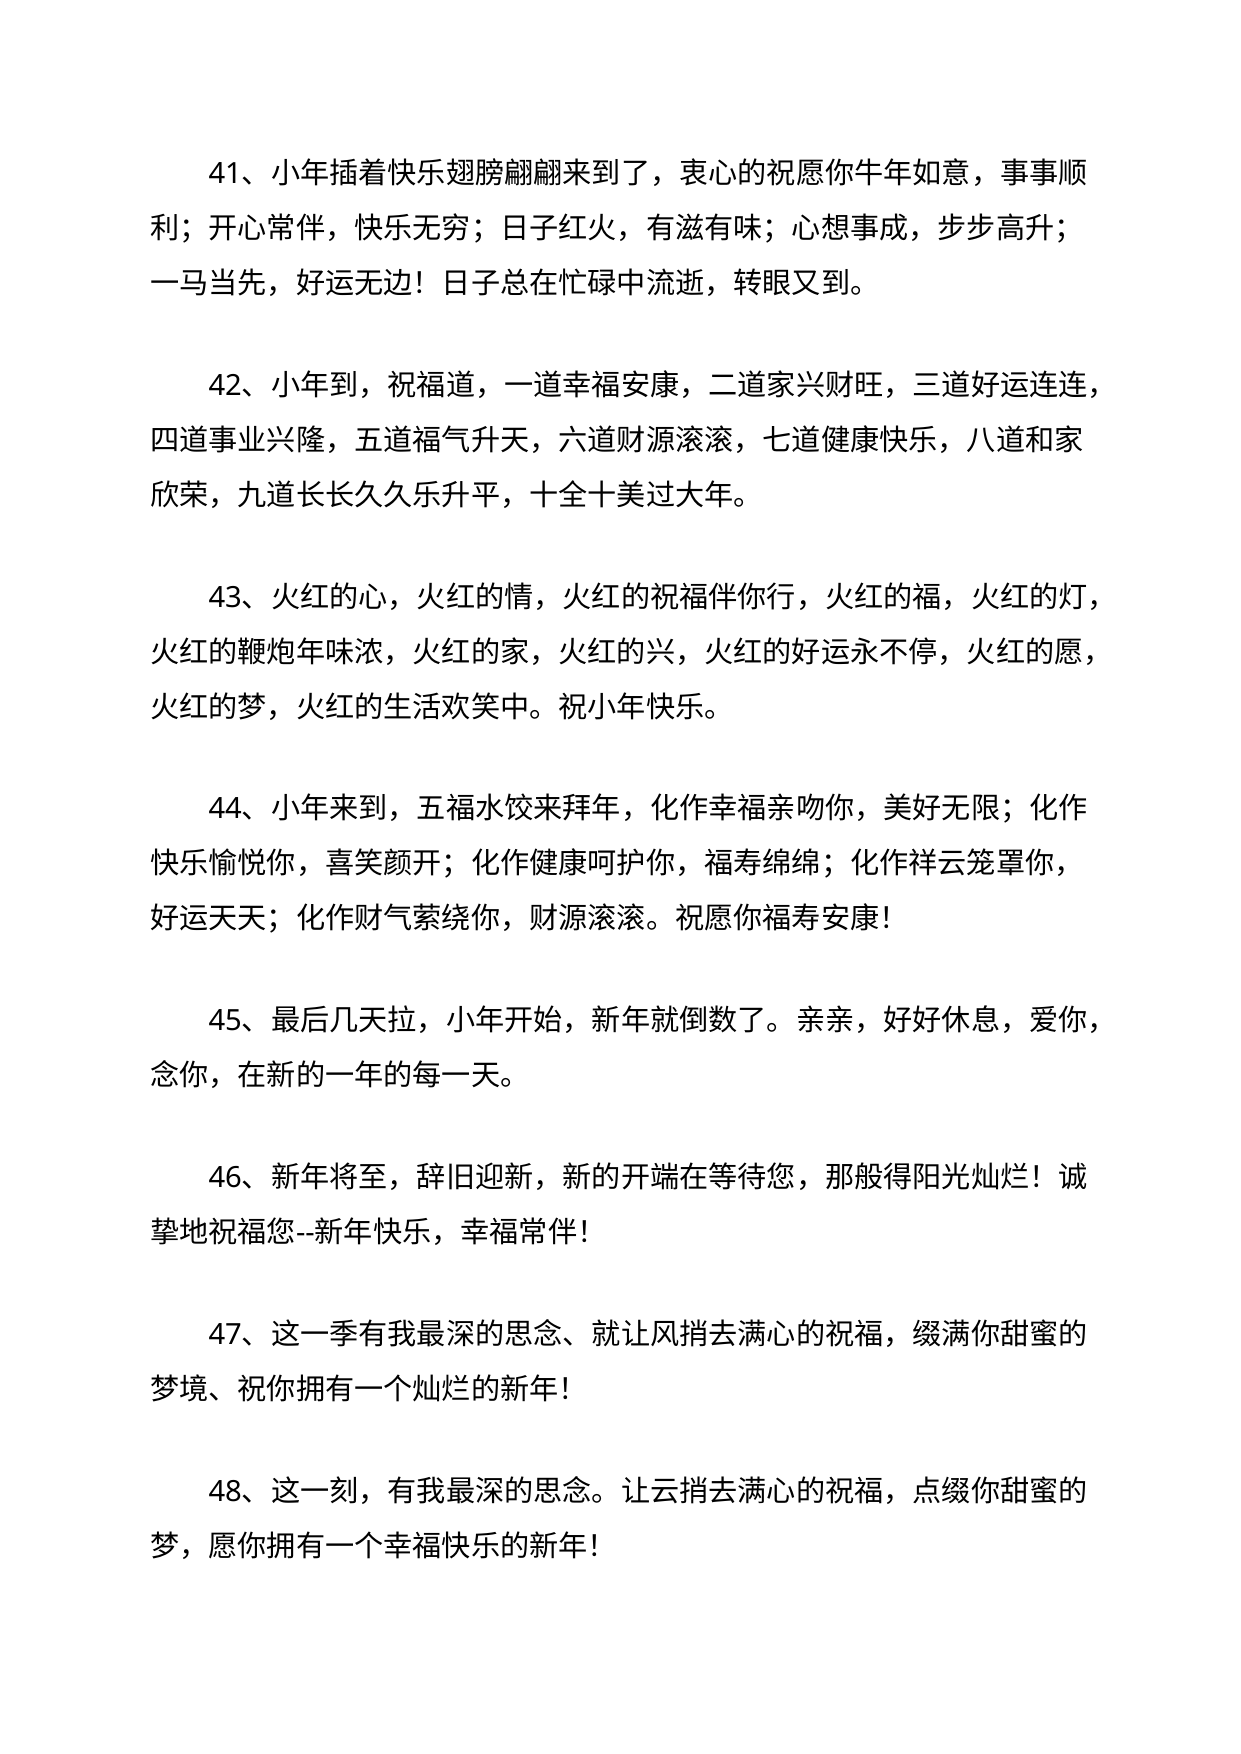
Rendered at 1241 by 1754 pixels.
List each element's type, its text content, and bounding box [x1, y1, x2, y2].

text 45、最后几天拉，小年开始，新年就倒数了。亲亲，好好休息，爱你，念你，在新的一年的每一天。 [150, 997, 1090, 1094]
text 48、这一刻，有我最深的思念。让云捎去满心的祝福，点缀你甜蜜的梦，愿你拥有一个幸福快乐的新年！ [150, 1467, 1090, 1564]
text 42、小年到，祝福道，一道幸福安康，二道家兴财旺，三道好运连连，四道事业兴隆，五道福气升天，六道财源滚滚，七道健康快乐，八道和家欣荣，九道长长久久乐升平，十全十美过大年。 [150, 362, 1090, 514]
text 41、小年插着快乐翅膀翩翩来到了，衷心的祝愿你牛年如意，事事顺利；开心常伴，快乐无穷；日子红火，有滋有味；心想事成，步步高升；一马当先，好运无边！日子总在忙碌中流逝，转眼又到。 [150, 150, 1090, 302]
text 46、新年将至，辞旧迎新，新的开端在等待您，那般得阳光灿烂！诚挚地祝福您--新年快乐，幸福常伴！ [150, 1153, 1090, 1251]
text 47、这一季有我最深的思念、就让风捎去满心的祝福，缀满你甜蜜的梦境、祝你拥有一个灿烂的新年！ [150, 1310, 1090, 1408]
text 43、火红的心，火红的情，火红的祝福伴你行，火红的福，火红的灯，火红的鞭炮年味浓，火红的家，火红的兴，火红的好运永不停，火红的愿，火红的梦，火红的生活欢笑中。祝小年快乐。 [150, 573, 1090, 726]
text 44、小年来到，五福水饺来拜年，化作幸福亲吻你，美好无限；化作快乐愉悦你，喜笑颜开；化作健康呵护你，福寿绵绵；化作祥云笼罩你，好运天天；化作财气萦绕你，财源滚滚。祝愿你福寿安康！ [150, 785, 1090, 937]
